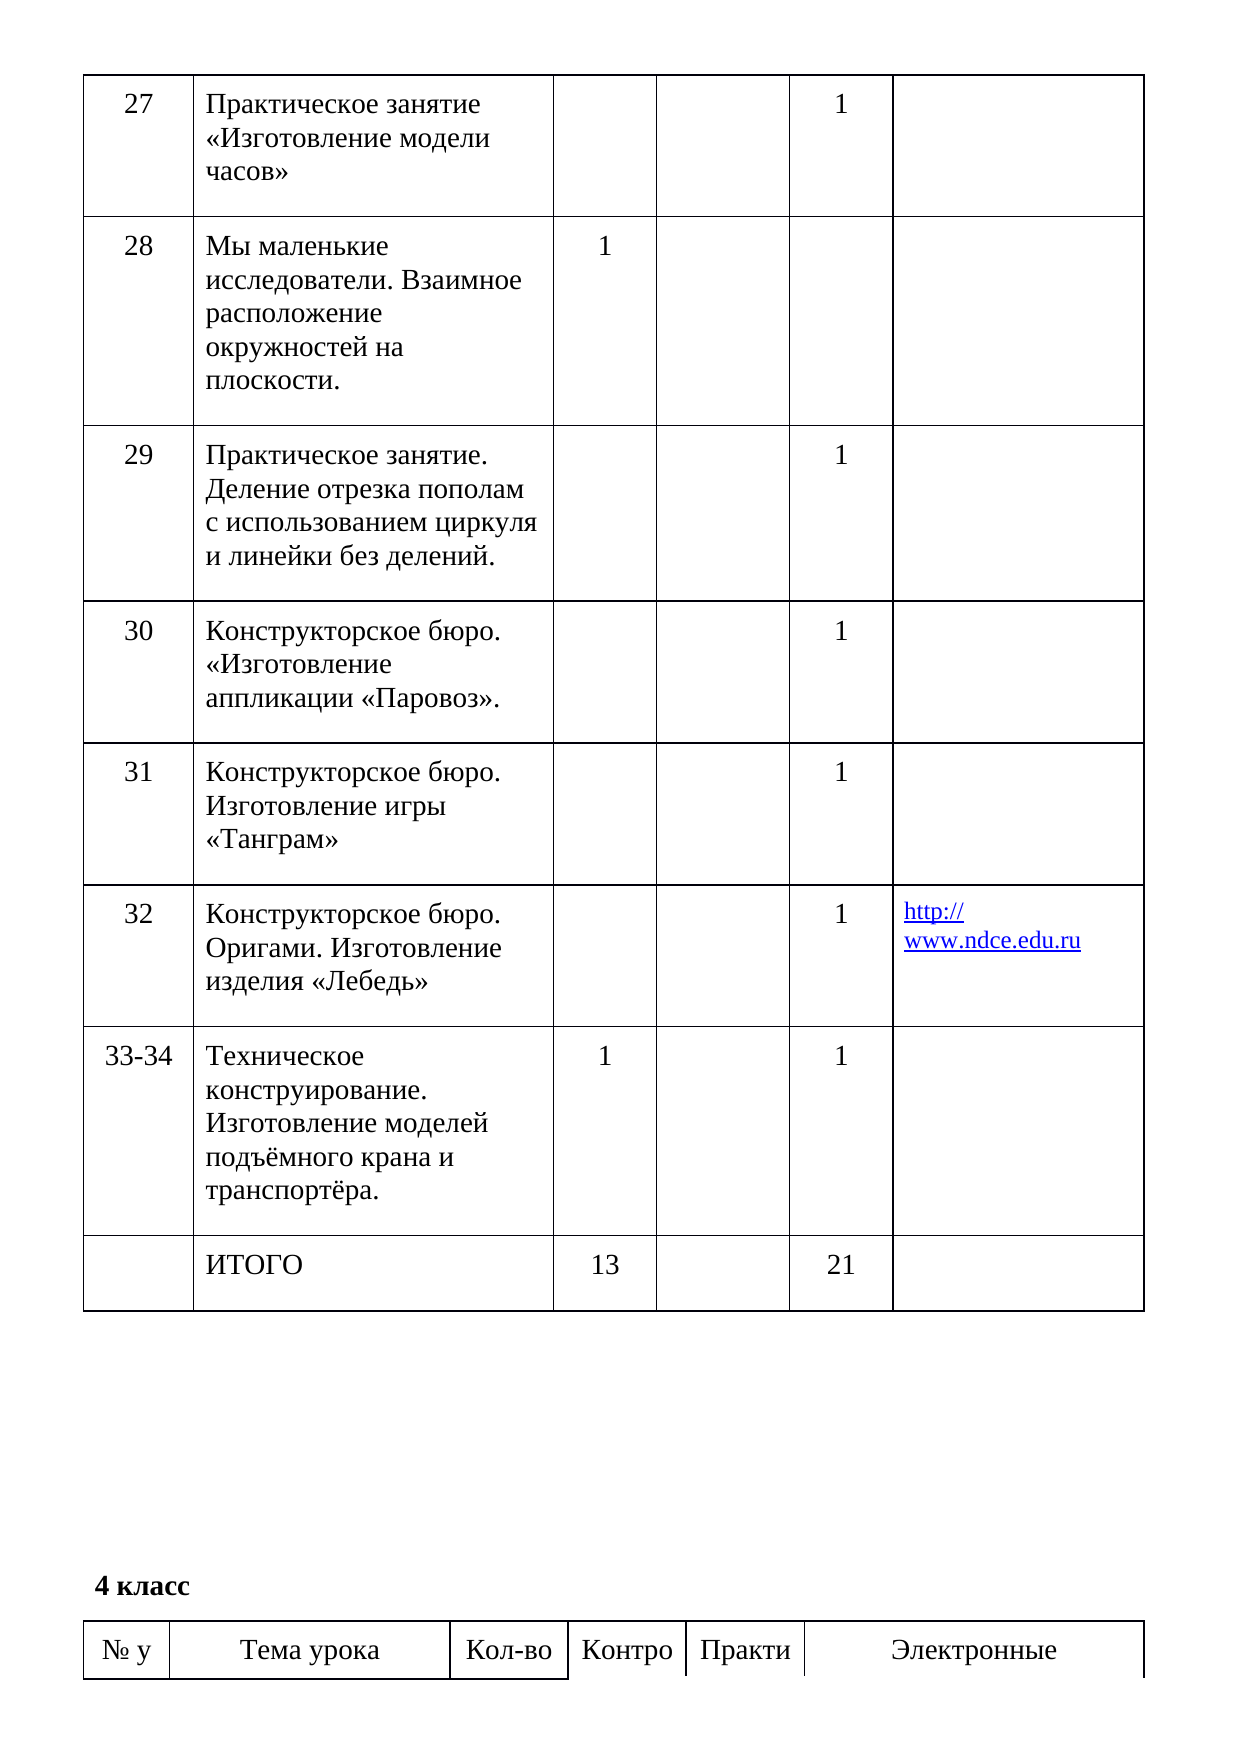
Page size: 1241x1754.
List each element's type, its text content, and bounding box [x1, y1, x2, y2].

table_cell Практическое занятие. Деление отрезка пополам с использованием циркуля и линейки без делений. [194, 426, 553, 600]
table_cell Конструкторское бюро. Оригами. Изготовление изделия «Лебедь» [194, 886, 553, 1026]
table_cell [554, 602, 656, 742]
table_cell [894, 744, 1143, 884]
table_header Тема урока [170, 1622, 449, 1678]
table_cell http://www.ndce.edu.ru [894, 886, 1143, 1026]
table_cell 31 [84, 744, 193, 884]
table_cell 1 [790, 744, 892, 884]
table_cell [790, 217, 892, 425]
table_cell 28 [84, 217, 193, 425]
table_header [804, 1622, 1143, 1678]
table_cell 1 [790, 426, 892, 600]
table_cell 1 [790, 1027, 892, 1235]
table_header Практических работ [686, 1622, 804, 1678]
table_cell 29 [84, 426, 193, 600]
table_cell [84, 1236, 193, 1310]
table_cell Практическое занятие «Изготовление модели часов» [194, 76, 553, 216]
table_cell 30 [84, 602, 193, 742]
table_cell 1 [554, 1027, 656, 1235]
table_header № урока [84, 1622, 169, 1678]
table_cell [657, 602, 789, 742]
table_cell ИТОГО [194, 1236, 553, 1310]
table_cell [894, 426, 1143, 600]
table_cell [657, 744, 789, 884]
table_cell Техническое конструирование. Изготовление моделей подъёмного крана и транспортёра. [194, 1027, 553, 1235]
table_header Контрольных работ [569, 1622, 686, 1678]
table_cell [894, 1027, 1143, 1235]
table_cell Мы маленькие исследователи. Взаимное расположение окружностей на плоскости. [194, 217, 553, 425]
table_cell [894, 602, 1143, 742]
table_cell 1 [790, 602, 892, 742]
table_cell 1 [790, 886, 892, 1026]
table_cell 1 [790, 76, 892, 216]
text 4 класс [94, 1568, 1146, 1602]
table_cell [657, 886, 789, 1026]
table_cell [894, 1236, 1143, 1310]
table_cell [657, 1236, 789, 1310]
table_cell [554, 76, 656, 216]
table_cell [554, 426, 656, 600]
table_cell 32 [84, 886, 193, 1026]
table_cell [657, 1027, 789, 1235]
table_cell [657, 76, 789, 216]
table_cell 13 [554, 1236, 656, 1310]
table_cell [657, 217, 789, 425]
table_cell 21 [790, 1236, 892, 1310]
table_header Кол-во часов [451, 1622, 567, 1678]
table_cell [554, 744, 656, 884]
table_cell Конструкторское бюро. «Изготовление аппликации «Паровоз». [194, 602, 553, 742]
table_cell [657, 426, 789, 600]
table_cell 1 [554, 217, 656, 425]
table_cell [554, 886, 656, 1026]
table_cell Конструкторское бюро. Изготовление игры «Танграм» [194, 744, 553, 884]
table_cell 33-34 [84, 1027, 193, 1235]
table_cell 27 [84, 76, 193, 216]
table_cell [894, 217, 1143, 425]
table_cell [894, 76, 1143, 216]
